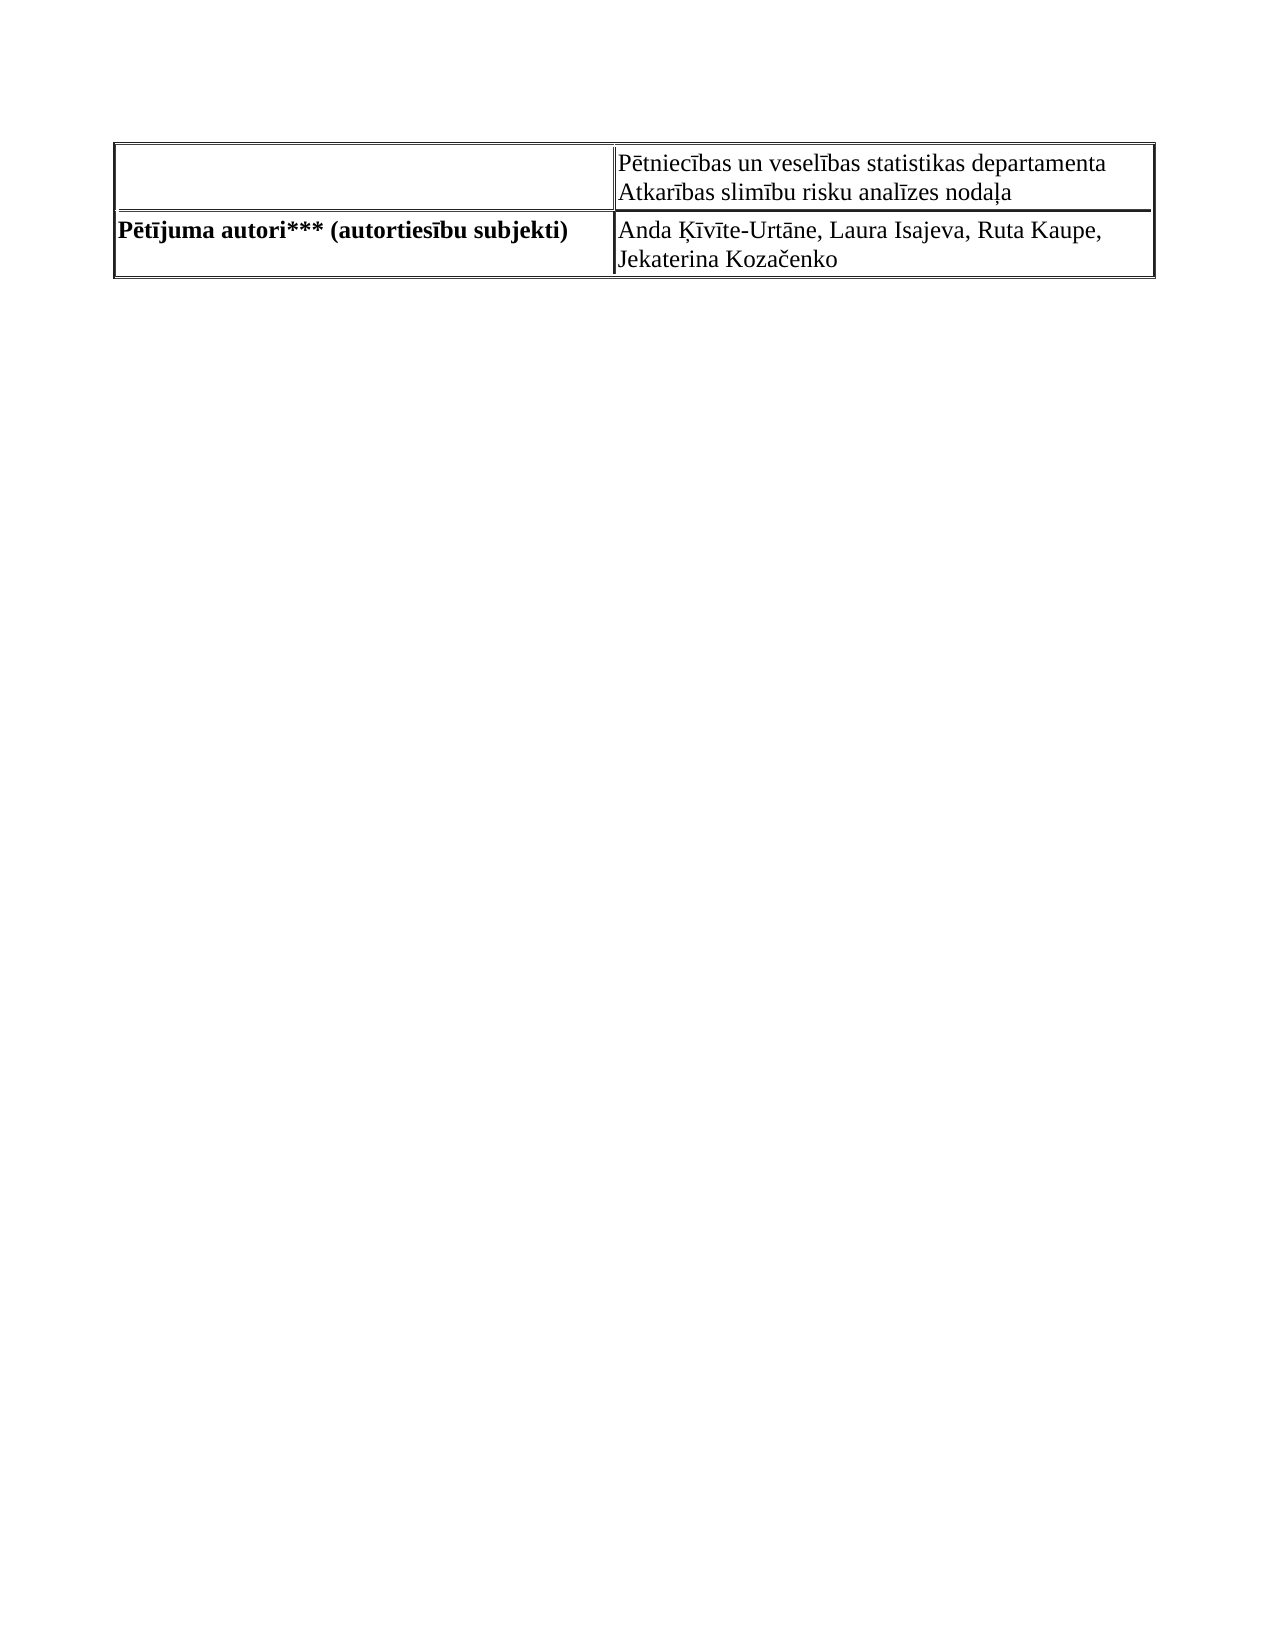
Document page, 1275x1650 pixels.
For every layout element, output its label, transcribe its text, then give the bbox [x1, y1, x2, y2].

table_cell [615, 145, 1153, 209]
table_cell Pētījuma autori*** (autortiesību subjekti) [115, 209, 614, 276]
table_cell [116, 145, 614, 209]
table_cell Anda Ķīvīte-Urtāne, Laura Isajeva, Ruta Kaupe, Jekaterina Kozačenko [615, 209, 1153, 276]
